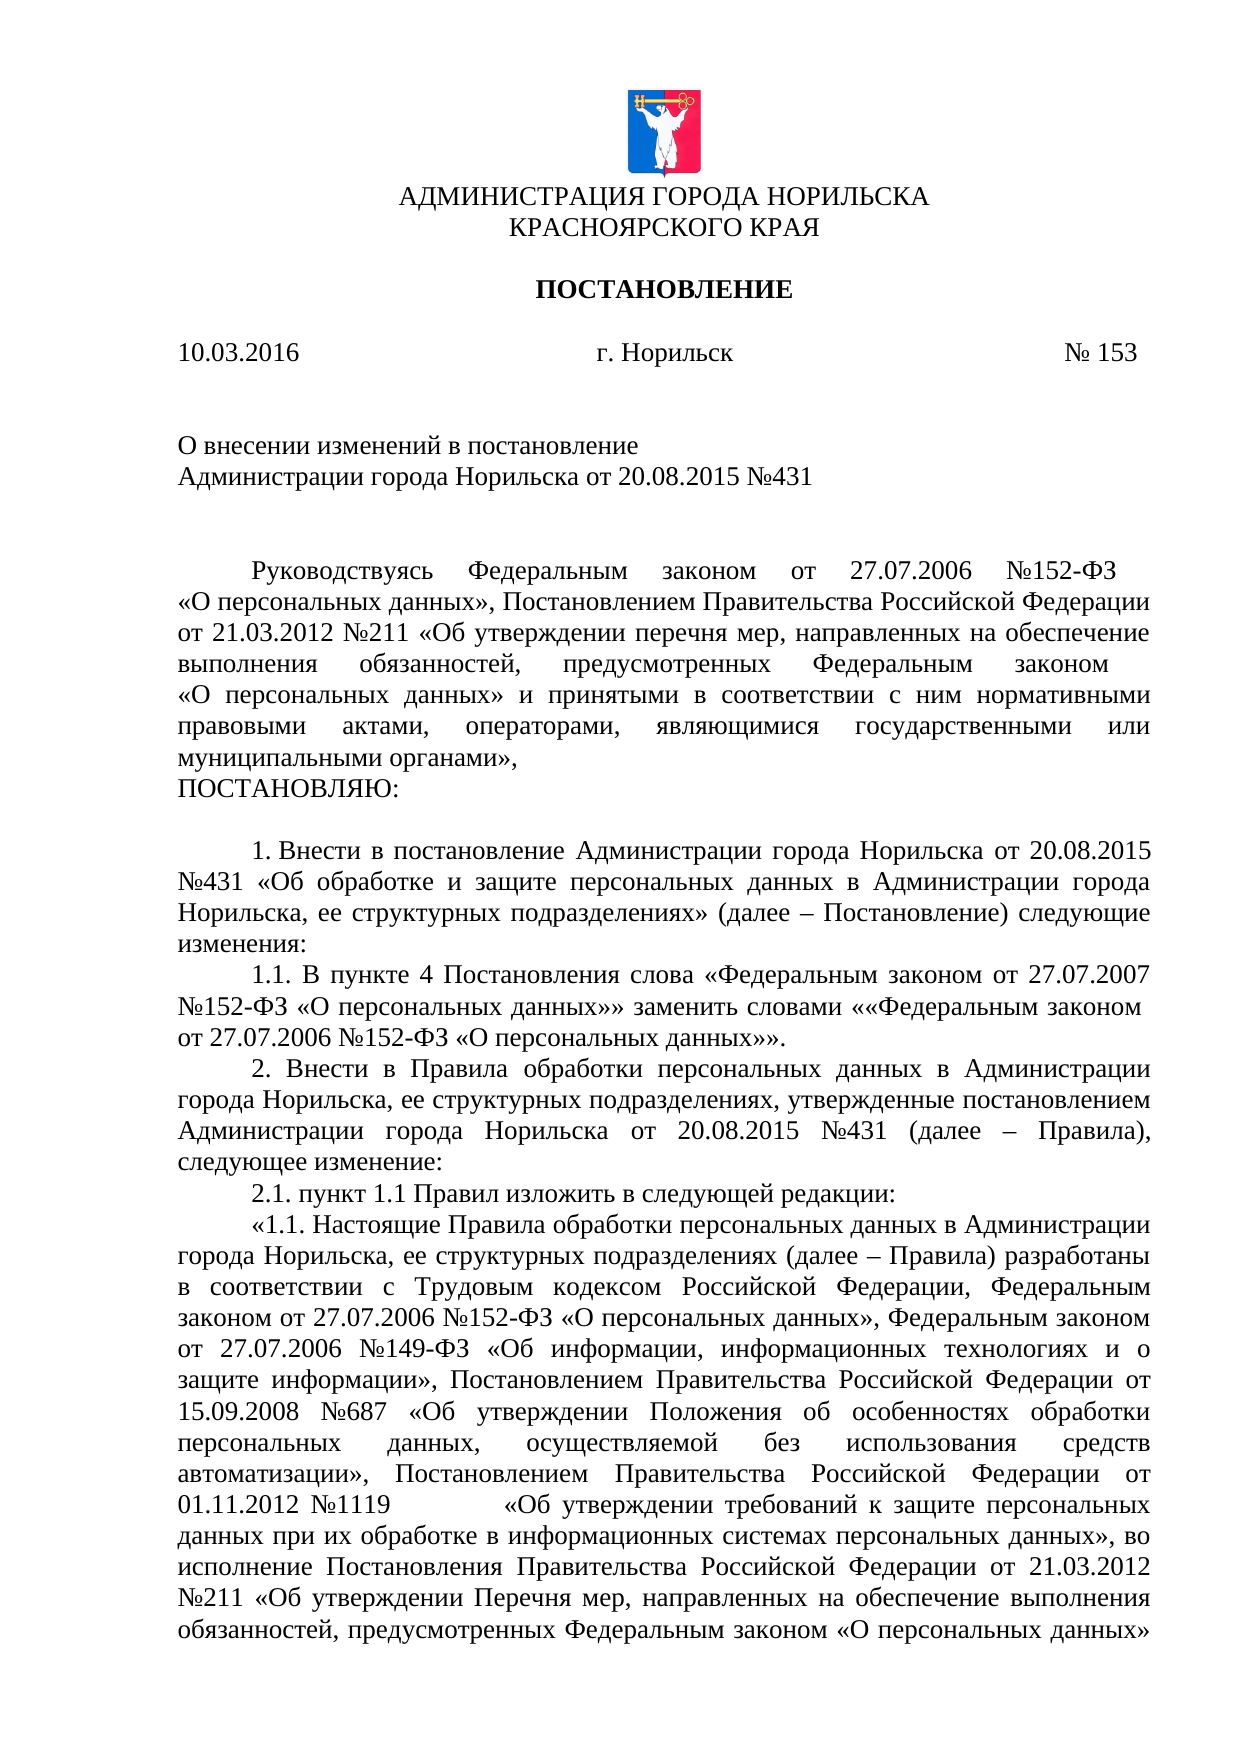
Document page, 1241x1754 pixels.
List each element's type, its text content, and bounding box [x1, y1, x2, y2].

text 1.1. В пункте 4 Постановления слова «Федеральным законом от 27.07.2007 №152-ФЗ «О персональных данных»» заменить словами ««Федеральным законом от 27.07.2006 №152-ФЗ «О персональных данных»». [177, 959, 1152, 1052]
text 2. Внести в Правила обработки персональных данных в Администрации города Норильска, ее структурных подразделениях, утвержденные постановлением Администрации города Норильска от 20.08.2015 №431 (далее – Правила), следующее изменение: [177, 1052, 1152, 1177]
text АДМИНИСТРАЦИЯ ГОРОДА НОРИЛЬСКА [177, 180, 1152, 211]
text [177, 1208, 1152, 1644]
text Руководствуясь Федеральным законом от 27.07.2006 №152-ФЗ «О персональных данных», Постановлением Правительства Российской Федерации от 21.03.2012 №211 «Об утверждении перечня мер, направленных на обеспечение выполнения обязанностей, предусмотренных Федеральным законом «О персональных данных» и принятыми в соответствии с ним нормативными правовыми актами, операторами, являющимися государственными или муниципальными органами», [177, 554, 1152, 772]
text 2.1. пункт 1.1 Правил изложить в следующей редакции: [177, 1177, 1152, 1208]
text 1. Внести в постановление Администрации города Норильска от 20.08.2015 №431 «Об обработке и защите персональных данных в Администрации города Норильска, ее структурных подразделениях» (далее – Постановление) следующие изменения: [177, 834, 1152, 959]
picture [626, 88, 703, 180]
text ПОСТАНОВЛЕНИЕ [177, 273, 1152, 304]
text Администрации города Норильска от 20.08.2015 №431 [177, 460, 1152, 491]
text 10.03.2016 г. Норильск № 153 [177, 336, 1152, 367]
text ПОСТАНОВЛЯЮ: [177, 772, 1152, 803]
text КРАСНОЯРСКОГО КРАЯ [177, 211, 1152, 242]
text О внесении изменений в постановление [177, 429, 1152, 460]
